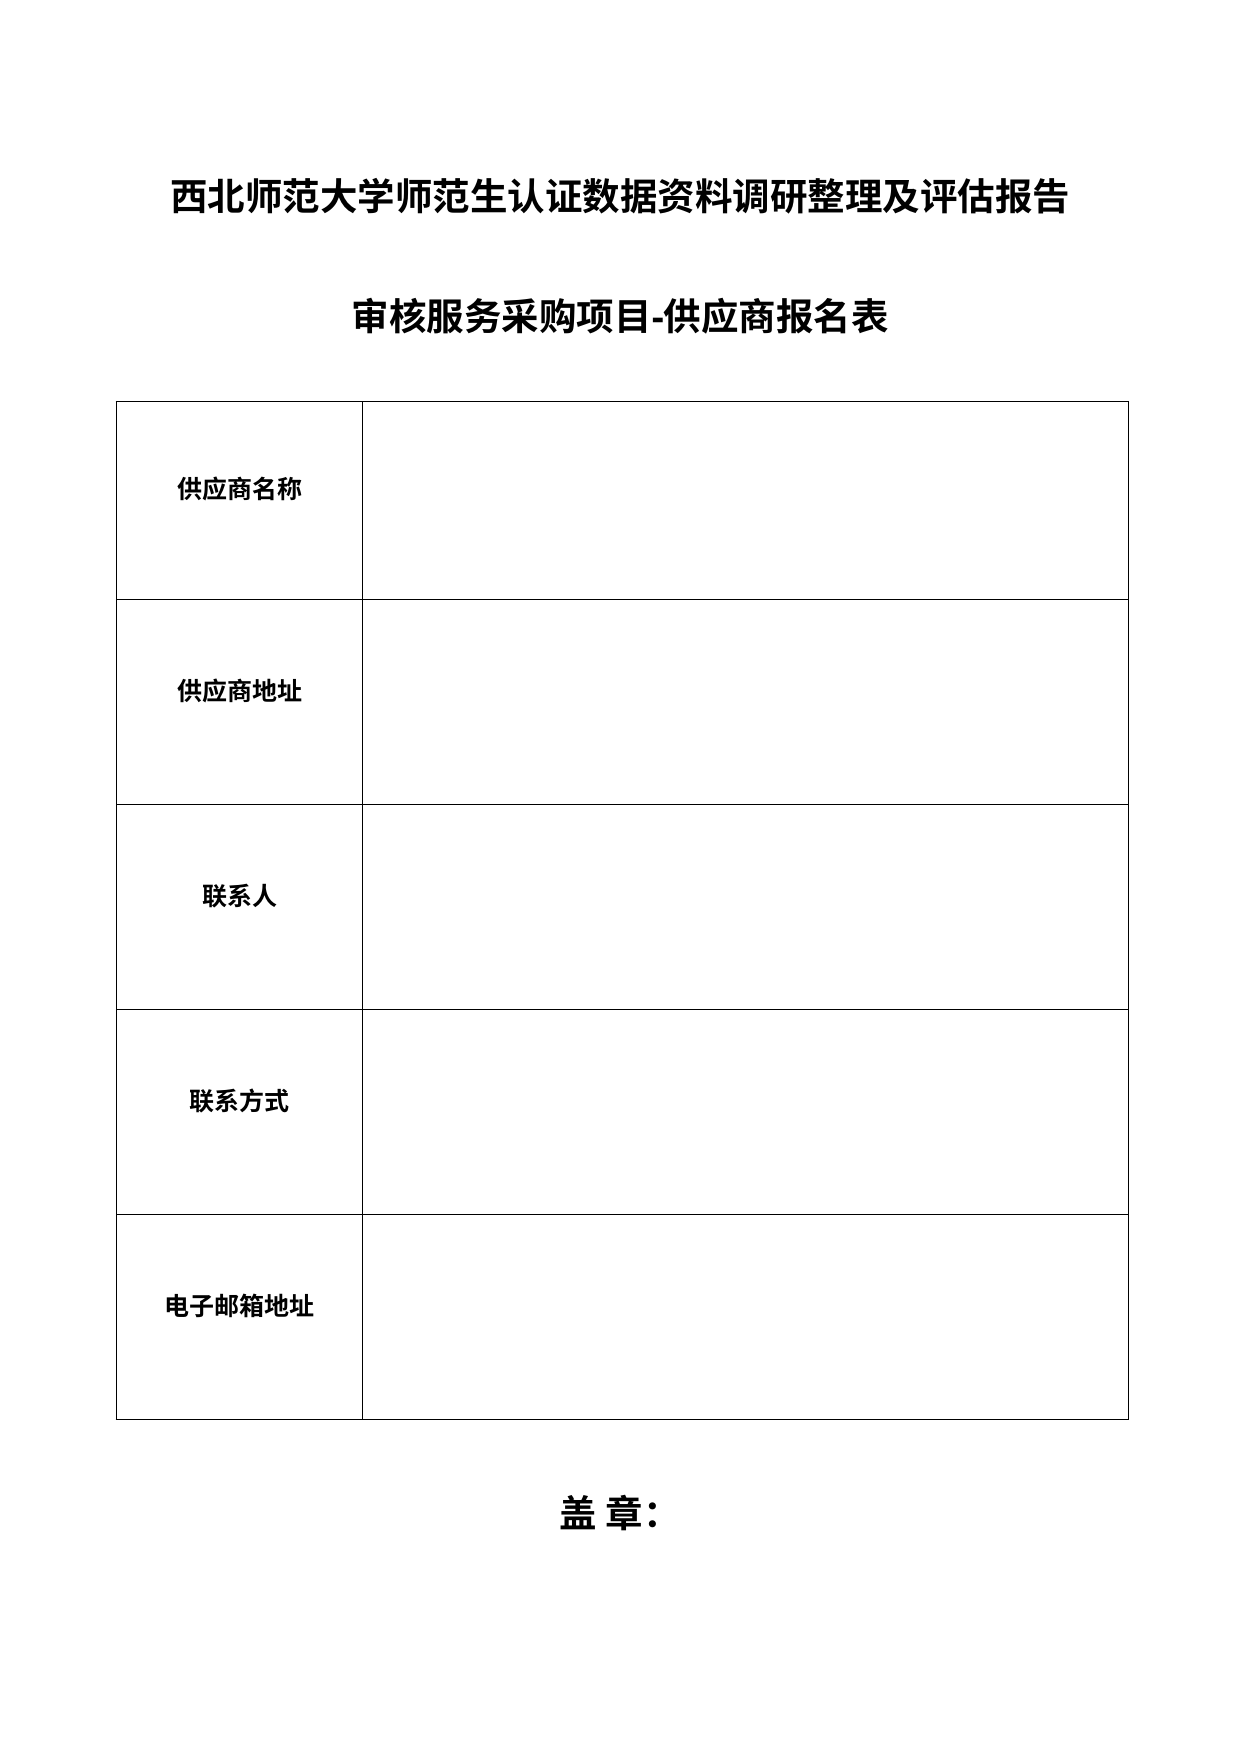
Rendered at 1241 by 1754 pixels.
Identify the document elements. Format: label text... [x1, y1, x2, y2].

text 审核服务采购项目-供应商报名表 [112, 281, 1128, 346]
table_cell 电子邮箱地址 [117, 1215, 362, 1419]
table_cell [363, 805, 1128, 1009]
text 盖 章： [112, 1479, 1128, 1544]
table_cell [363, 1215, 1128, 1419]
table_cell 联系方式 [117, 1010, 362, 1214]
table_cell [363, 1010, 1128, 1214]
table_header 供应商名称 [117, 402, 362, 598]
table_cell [363, 600, 1128, 804]
table_cell 联系人 [117, 805, 362, 1009]
table_header [363, 402, 1128, 598]
text 西北师范大学师范生认证数据资料调研整理及评估报告 [112, 162, 1128, 227]
table_cell 供应商地址 [117, 600, 362, 804]
